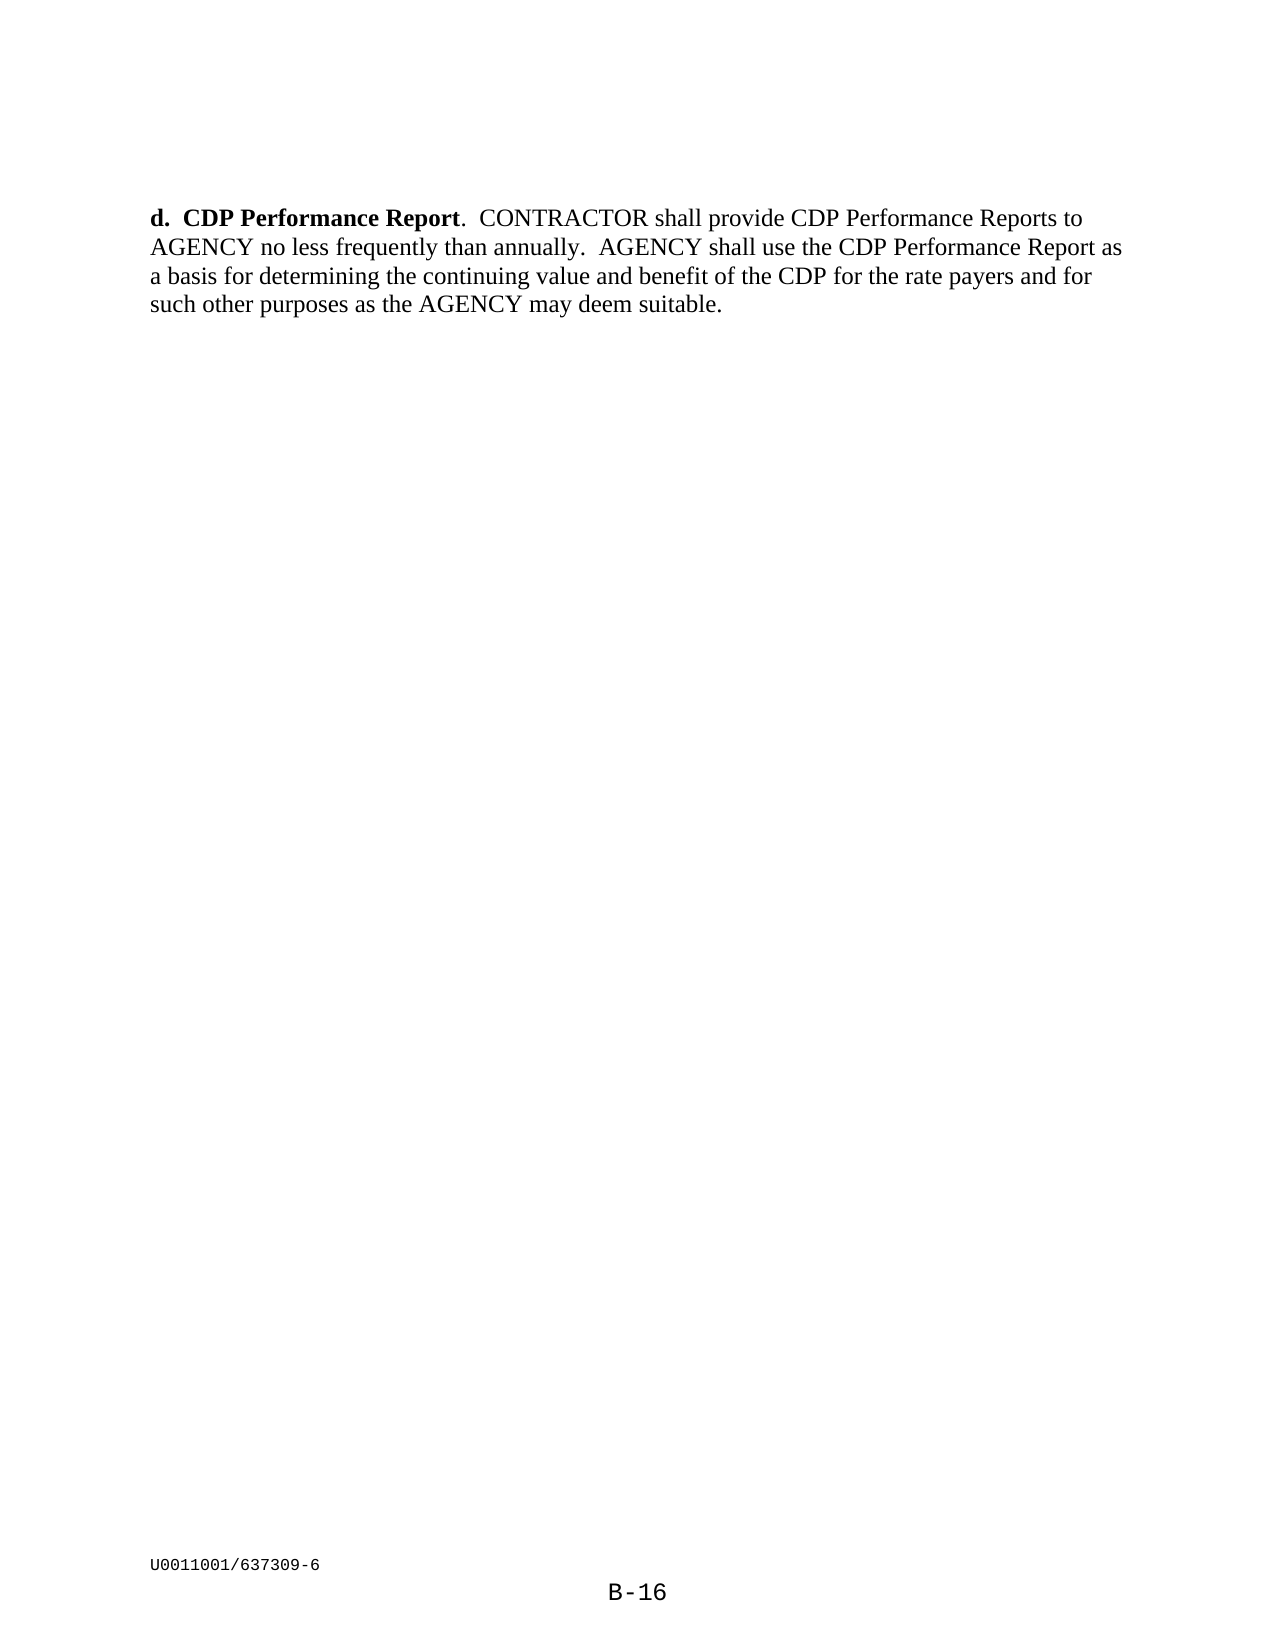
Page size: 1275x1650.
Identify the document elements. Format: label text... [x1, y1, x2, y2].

text d. CDP Performance Report. CONTRACTOR shall provide CDP Performance Reports to AGENCY no less frequently than annually. AGENCY shall use the CDP Performance Report as a basis for determining the continuing value and benefit of the CDP for the rate payers and for such other purposes as the AGENCY may deem suitable. [150, 203, 1125, 318]
